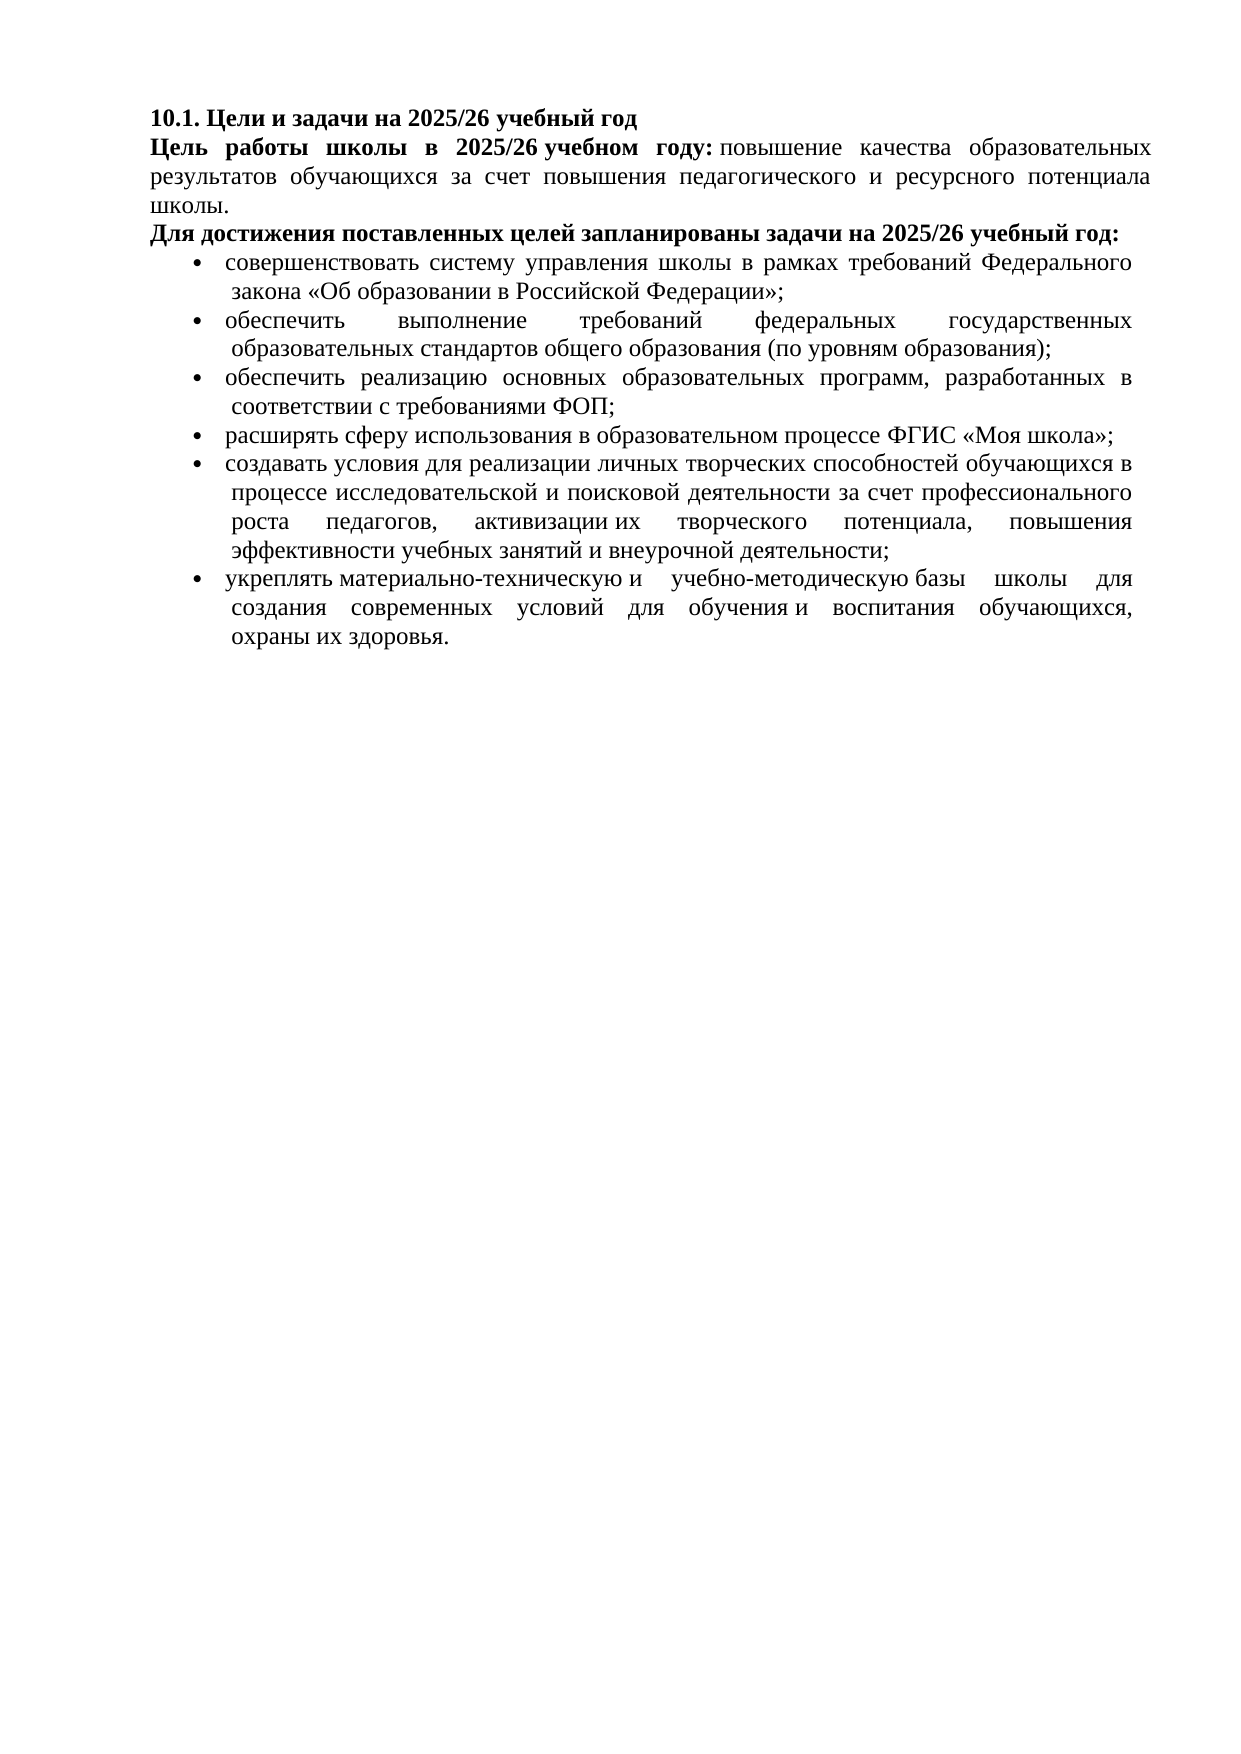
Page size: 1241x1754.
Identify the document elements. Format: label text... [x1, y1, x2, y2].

text Цель работы школы в 2025/26 учебном году: повышение качества образовательных результатов обучающихся за счет повышения педагогического и ресурсного потенциала школы. [150, 132, 1152, 218]
list укреплять материально-техническую и учебно-методическую базы школы для создания современных условий для обучения и воспитания обучающихся, охраны их здоровья. [194, 563, 1133, 650]
list обеспечить реализацию основных образовательных программ, разработанных в соответствии с требованиями ФОП; [194, 362, 1133, 420]
list создавать условия для реализации личных творческих способностей обучающихся в процессе исследовательской и поисковой деятельности за счет профессионального роста педагогов, активизации их творческого потенциала, повышения эффективности учебных занятий и внеурочной деятельности; [194, 448, 1133, 563]
text Для достижения поставленных целей запланированы задачи на 2025/26 учебный год: [150, 218, 1152, 247]
list расширять сферу использования в образовательном процессе ФГИС «Моя школа»; [194, 420, 1133, 448]
text 10.1. Цели и задачи на 2025/26 учебный год [150, 103, 1152, 132]
list обеспечить выполнение требований федеральных государственных образовательных стандартов общего образования (по уровням образования); [194, 305, 1133, 362]
list совершенствовать систему управления школы в рамках требований Федерального закона «Об образовании в Российской Федерации»; [194, 247, 1133, 305]
